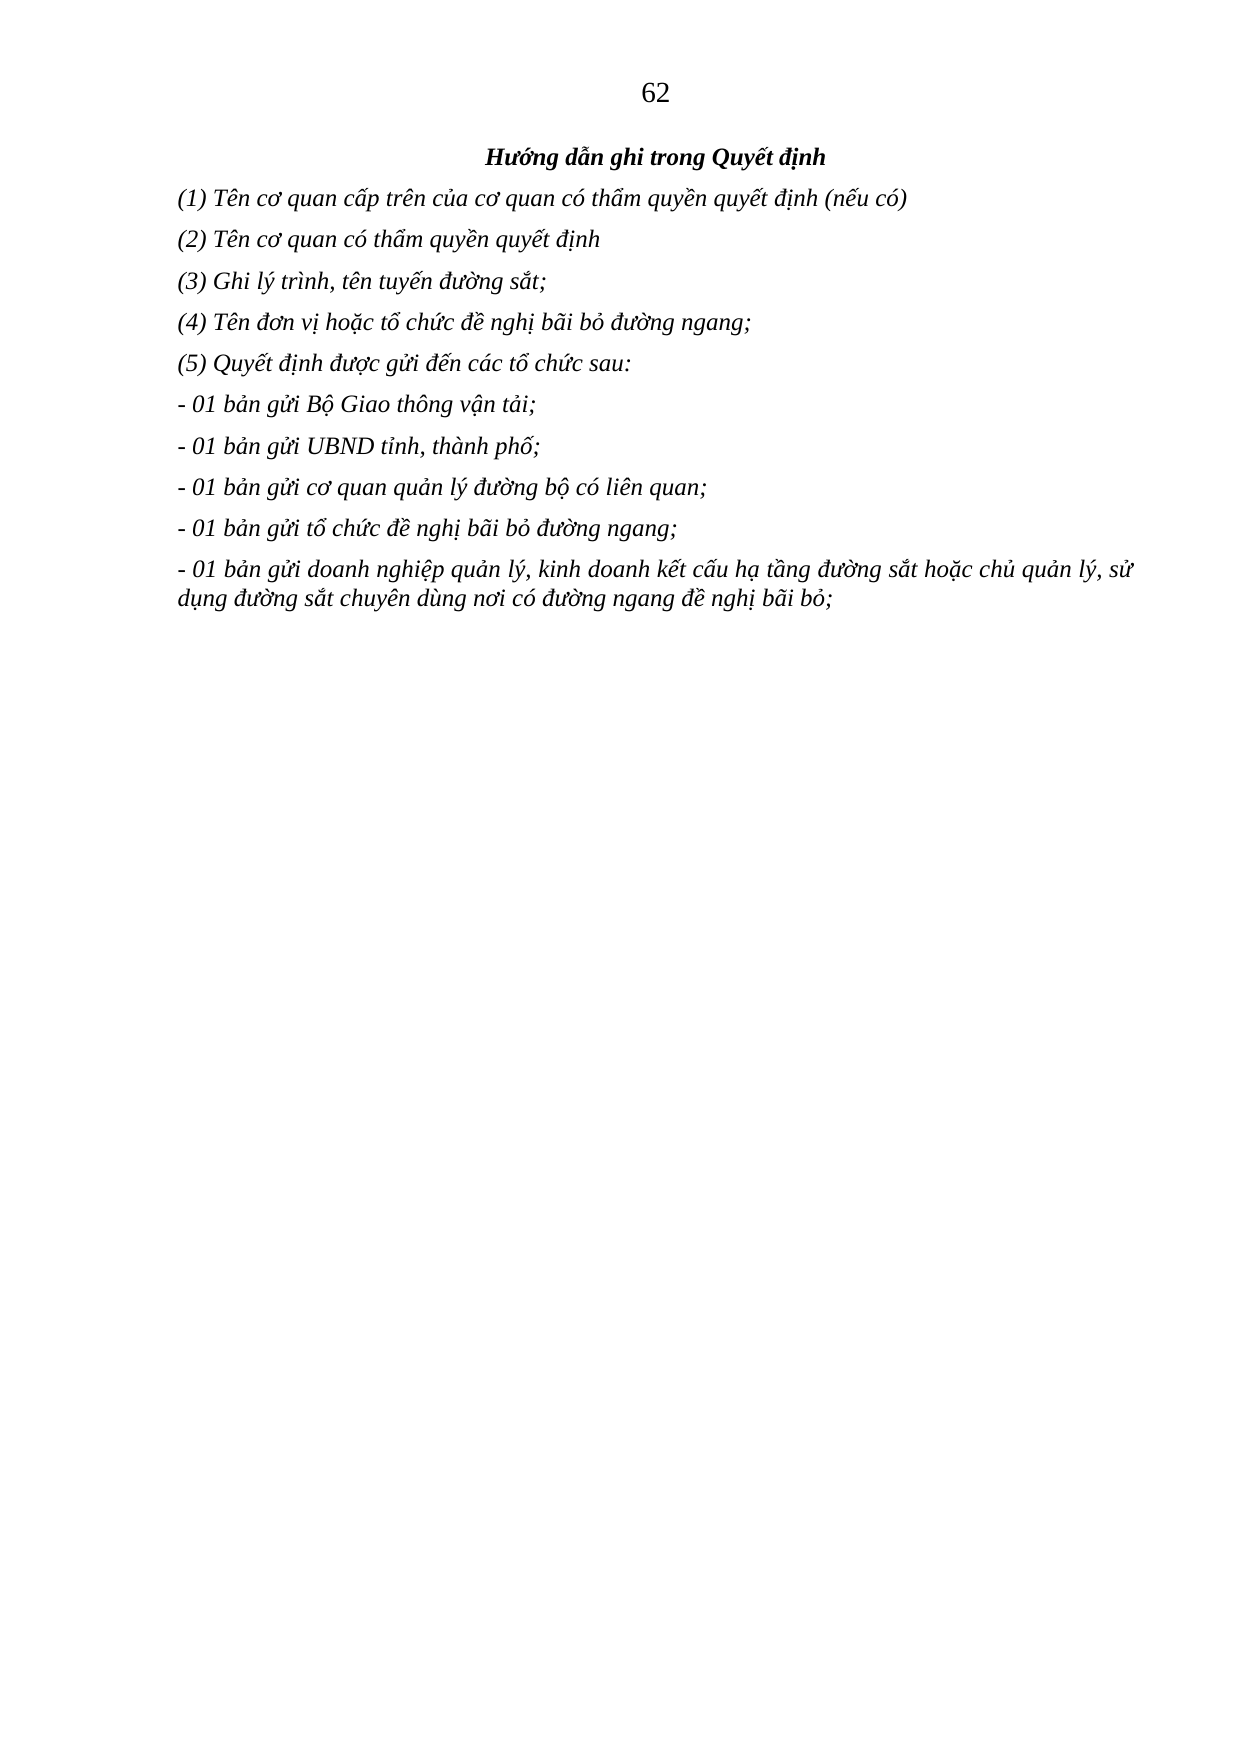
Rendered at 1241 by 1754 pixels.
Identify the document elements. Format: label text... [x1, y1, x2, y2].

text - 01 bản gửi tổ chức đề nghị bãi bỏ đường ngang; [177, 513, 1134, 542]
text (5) Quyết định được gửi đến các tổ chức sau: [177, 348, 1134, 377]
text (3) Ghi lý trình, tên tuyến đường sắt; [177, 266, 1134, 294]
text (1) Tên cơ quan cấp trên của cơ quan có thẩm quyền quyết định (nếu có) [177, 183, 1134, 212]
text (2) Tên cơ quan có thẩm quyền quyết định [177, 224, 1134, 253]
text - 01 bản gửi doanh nghiệp quản lý, kinh doanh kết cấu hạ tầng đường sắt hoặc chủ quản lý, sử dụng đường sắt chuyên dùng nơi có đường ngang đề nghị bãi bỏ; [177, 554, 1134, 612]
text Hướng dẫn ghi trong Quyết định [177, 142, 1134, 171]
text - 01 bản gửi Bộ Giao thông vận tải; [177, 389, 1134, 418]
text - 01 bản gửi cơ quan quản lý đường bộ có liên quan; [177, 472, 1134, 501]
text (4) Tên đơn vị hoặc tổ chức đề nghị bãi bỏ đường ngang; [177, 307, 1134, 336]
text - 01 bản gửi UBND tỉnh, thành phố; [177, 431, 1134, 459]
